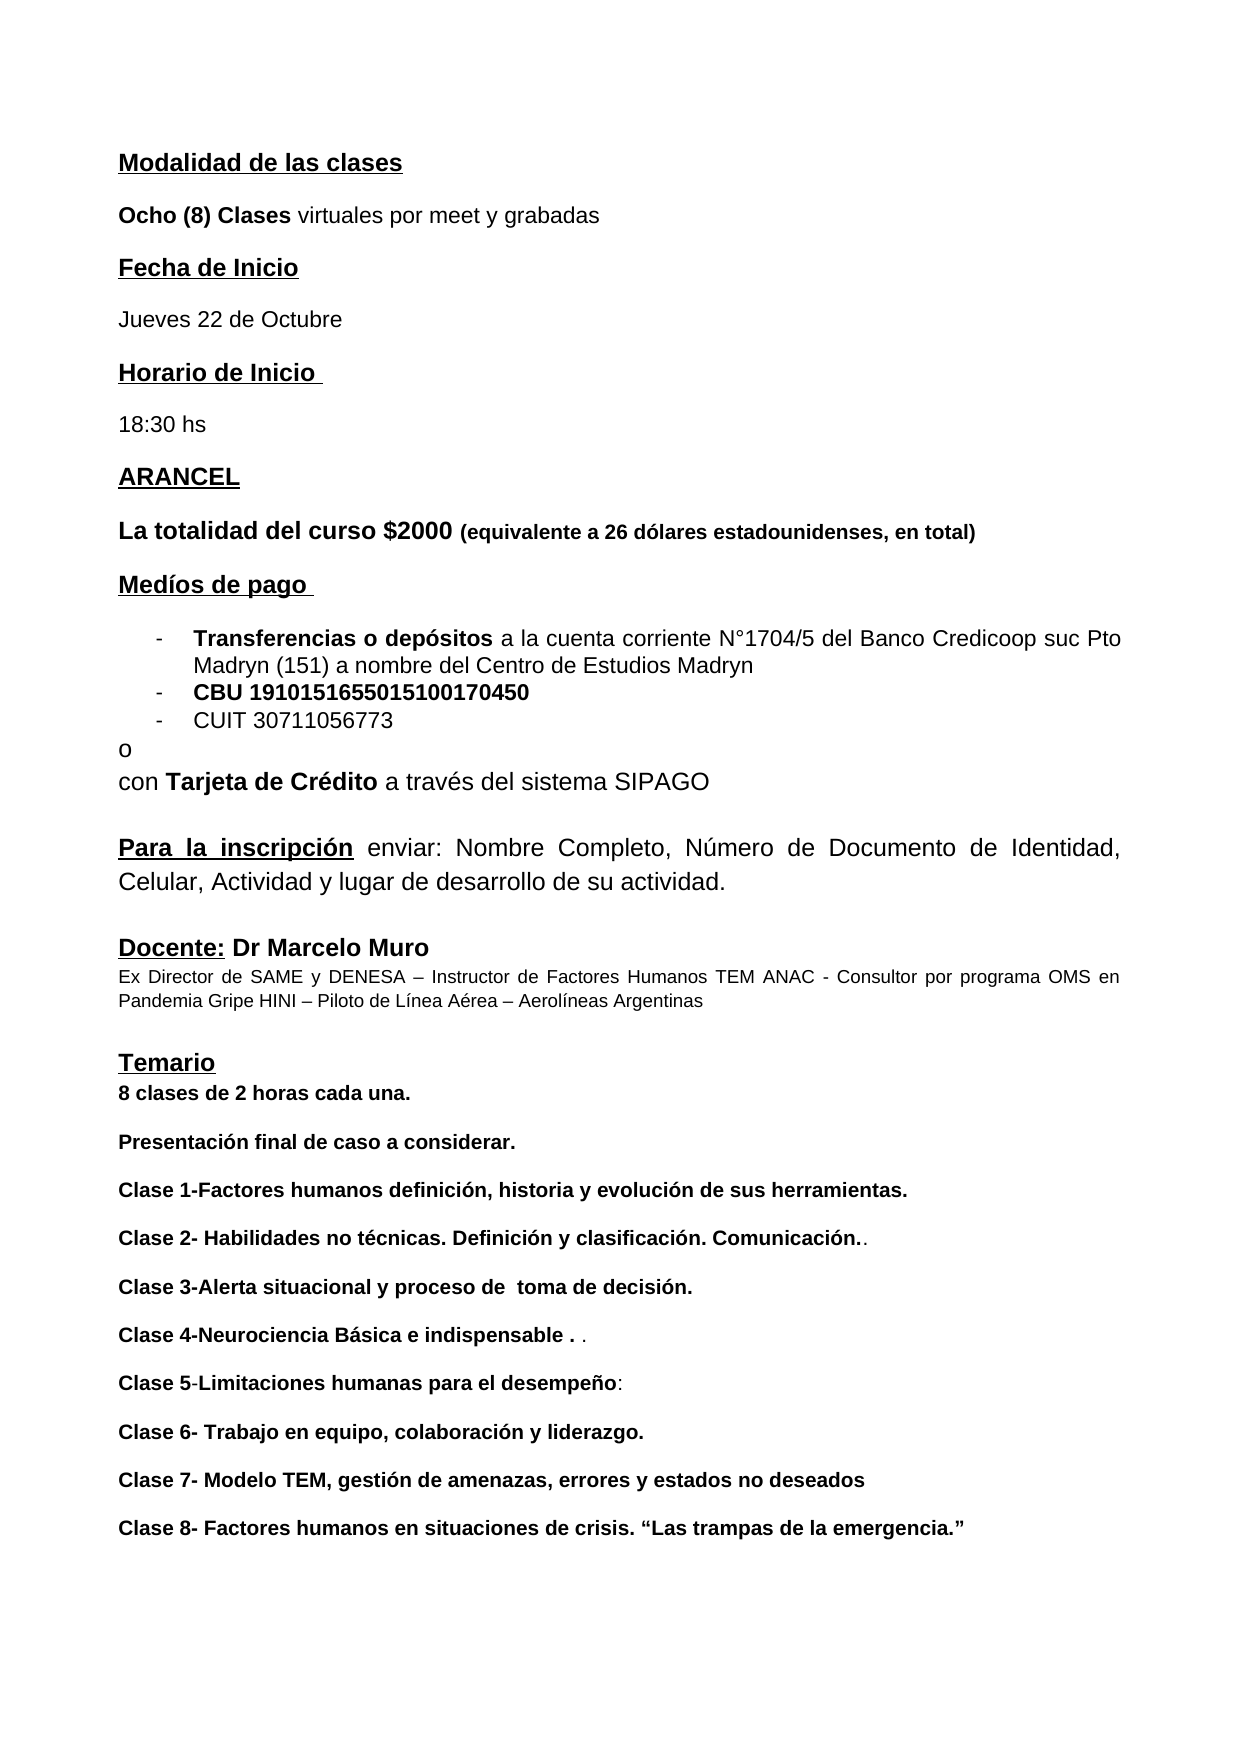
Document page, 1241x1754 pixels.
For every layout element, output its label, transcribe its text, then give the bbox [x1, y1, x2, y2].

text Clase 4-Neurociencia Básica e indispensable . . [118, 1323, 1122, 1347]
text Temario [118, 1048, 1122, 1077]
text Medíos de pago [118, 570, 1122, 599]
text Horario de Inicio [118, 357, 1122, 386]
text Presentación final de caso a considerar. [118, 1129, 1122, 1153]
text Clase 5-Limitaciones humanas para el desempeño: [118, 1371, 1122, 1395]
text Para la inscripción enviar: Nombre Completo, Número de Documento de Identidad, Celular, Actividad y lugar de desarrollo de su actividad. [118, 833, 1122, 895]
text con Tarjeta de Crédito a través del sistema SIPAGO [118, 767, 1122, 796]
text 8 clases de 2 horas cada una. [118, 1081, 1122, 1105]
text Clase 8- Factores humanos en situaciones de crisis. “Las trampas de la emergencia.” [118, 1516, 1122, 1540]
text Ex Director de SAME y DENESA – Instructor de Factores Humanos TEM ANAC - Consultor por programa OMS en Pandemia Gripe HINI – Piloto de Línea Aérea – Aerolíneas Argentinas [118, 966, 1122, 1012]
text Clase 7- Modelo TEM, gestión de amenazas, errores y estados no deseados [118, 1468, 1122, 1492]
text La totalidad del curso $2000 (equivalente a 26 dólares estadounidenses, en total) [118, 516, 1122, 545]
text Clase 3-Alerta situacional y proceso de toma de decisión. [118, 1274, 1122, 1298]
text Fecha de Inicio [118, 253, 1122, 281]
text Ocho (8) Clases virtuales por meet y grabadas [118, 202, 1122, 228]
text o [118, 734, 1122, 763]
text ARANCEL [118, 462, 1122, 491]
text Clase 1-Factores humanos definición, historia y evolución de sus herramientas. [118, 1178, 1122, 1202]
list CBU 1910151655015100170450 [156, 678, 1122, 706]
text Jueves 22 de Octubre [118, 306, 1122, 333]
text Clase 2- Habilidades no técnicas. Definición y clasificación. Comunicación.. [118, 1226, 1122, 1250]
text Clase 6- Trabajo en equipo, colaboración y liderazgo. [118, 1419, 1122, 1443]
list Transferencias o depósitos a la cuenta corriente N°1704/5 del Banco Credicoop suc Pto Madryn (151) a nombre del Centro de Estudios Madryn [156, 624, 1122, 678]
text Docente: Dr Marcelo Muro [118, 932, 1122, 961]
list CUIT 30711056773 [156, 706, 1122, 734]
text 18:30 hs [118, 411, 1122, 438]
text Modalidad de las clases [118, 148, 1122, 176]
